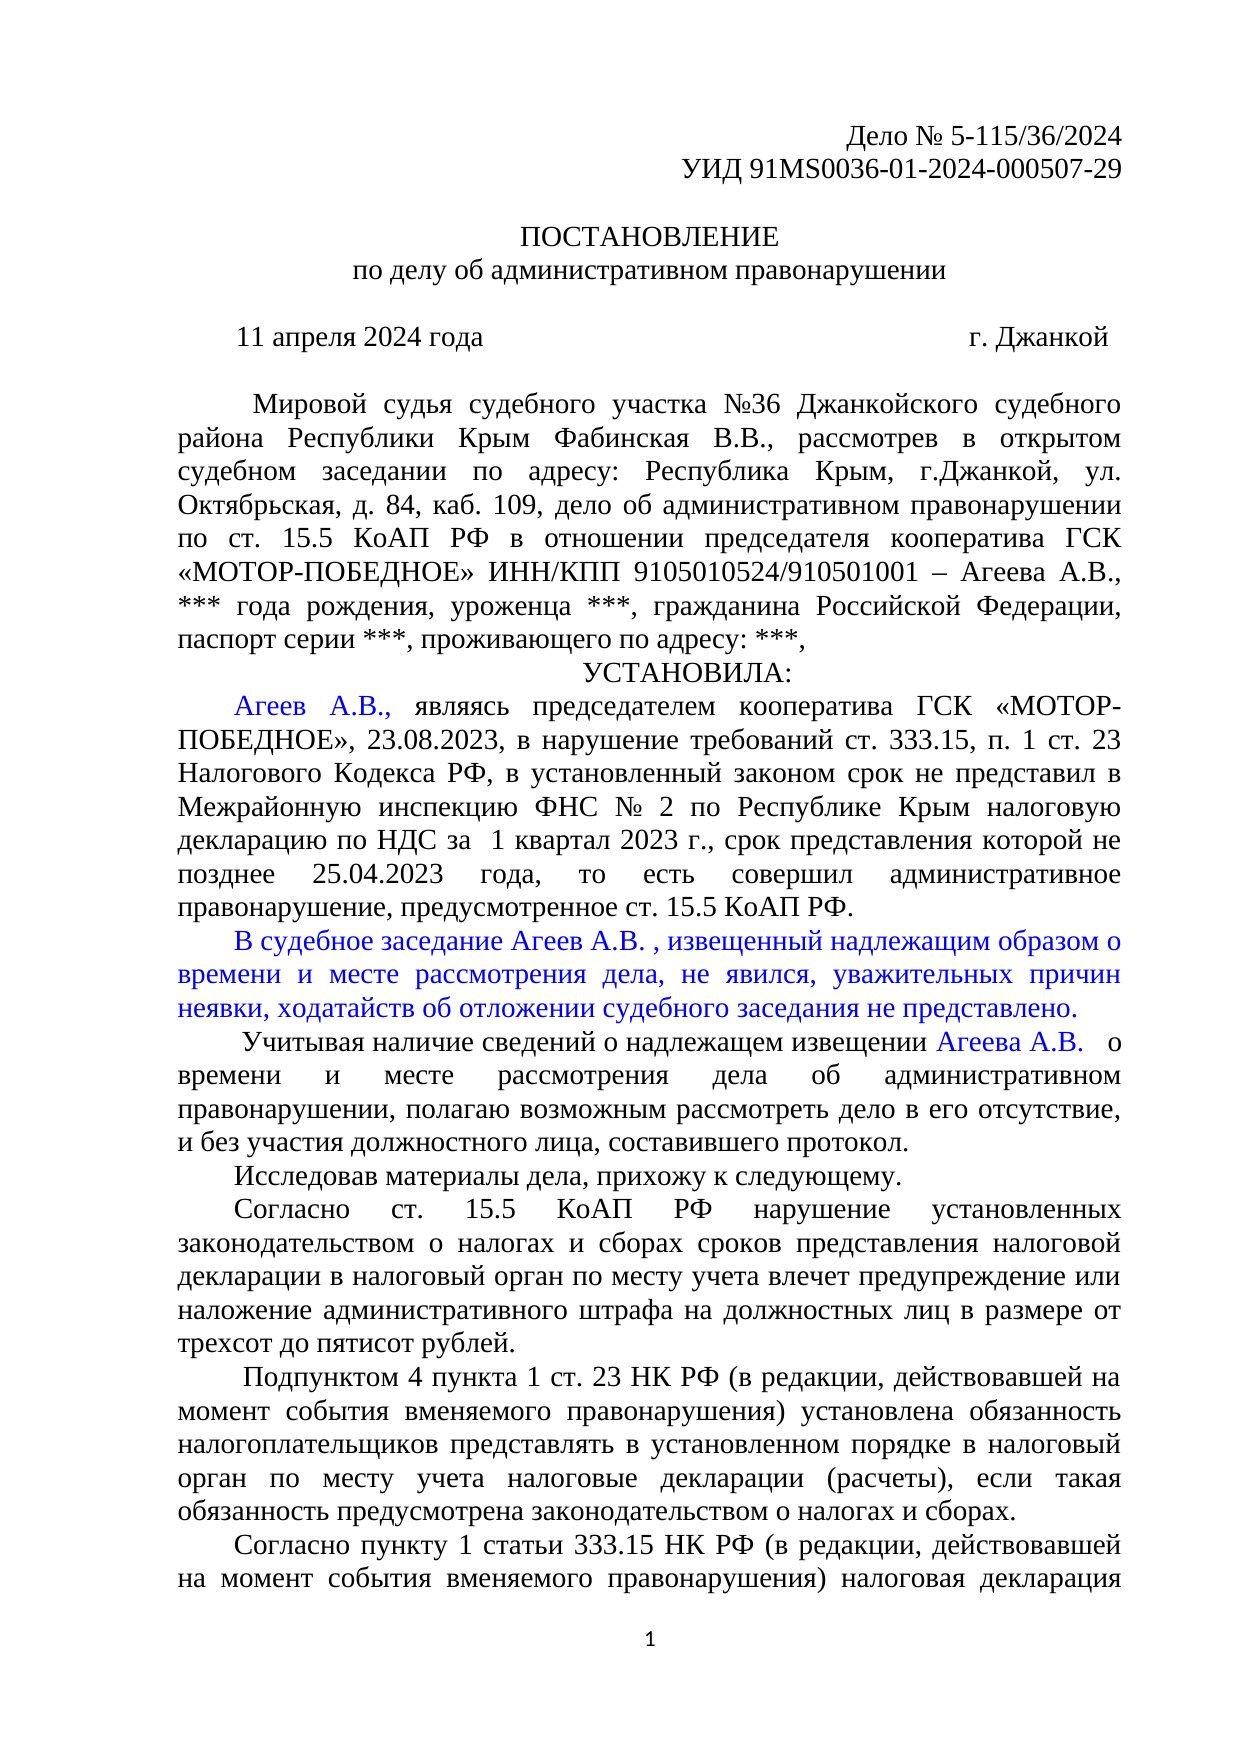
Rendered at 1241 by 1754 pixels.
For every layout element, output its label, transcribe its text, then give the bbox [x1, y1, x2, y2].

text Подпунктом 4 пункта 1 ст. 23 НК РФ (в редакции, действовавшей на момент события вменяемого правонарушения) установлена обязанность налогоплательщиков представлять в установленном порядке в налоговый орган по месту учета налоговые декларации (расчеты), если такая обязанность предусмотрена законодательством о налогах и сборах. [177, 1359, 1122, 1527]
text Агеев А.В., являясь председателем кооператива ГСК «МОТОР-ПОБЕДНОЕ», 23.08.2023, в нарушение требований ст. 333.15, п. 1 ст. 23 Налогового Кодекса РФ, в установленный законом срок не представил в Межрайонную инспекцию ФНС № 2 по Республике Крым налоговую декларацию по НДС за 1 квартал 2023 г., срок представления которой не позднее 25.04.2023 года, то есть совершил административное правонарушение, предусмотренное ст. 15.5 КоАП РФ. [177, 688, 1122, 923]
text Дело № 5-115/36/2024 [133, 118, 1122, 152]
text УИД 91MS0036-01-2024-000507-29 [177, 152, 1122, 185]
text В судебное заседание Агеев А.В. , извещенный надлежащим образом о времени и месте рассмотрения дела, не явился, уважительных причин неявки, ходатайств об отложении судебного заседания не представлено. [177, 923, 1122, 1024]
text Учитывая наличие сведений о надлежащем извещении Агеева А.В. о времени и месте рассмотрения дела об административном правонарушении, полагаю возможным рассмотреть дело в его отсутствие, и без участия должностного лица, составившего протокол. [177, 1024, 1122, 1158]
text Мировой судья судебного участка №36 Джанкойского судебного района Республики Крым Фабинская В.В., рассмотрев в открытом судебном заседании по адресу: Республика Крым, г.Джанкой, ул. Октябрьская, д. 84, каб. 109, дело об административном правонарушении по ст. 15.5 КоАП РФ в отношении председателя кооператива ГСК «МОТОР-ПОБЕДНОЕ» ИНН/КПП 9105010524/910501001 – Агеева А.В., *** года рождения, уроженца ***, гражданина Российской Федерации, паспорт серии ***, проживающего по адресу: ***, [177, 386, 1122, 655]
text 11 апреля 2024 года г. Джанкой [133, 319, 1122, 353]
text Согласно ст. 15.5 КоАП РФ нарушение установленных законодательством о налогах и сборах сроков представления налоговой декларации в налоговый орган по месту учета влечет предупреждение или наложение административного штрафа на должностных лиц в размере от трехсот до пятисот рублей. [177, 1191, 1122, 1359]
text УСТАНОВИЛА: [177, 655, 1122, 688]
text ПОСТАНОВЛЕНИЕ [177, 219, 1122, 252]
text Исследовав материалы дела, прихожу к следующему. [177, 1158, 1122, 1191]
text по делу об административном правонарушении [177, 252, 1122, 286]
